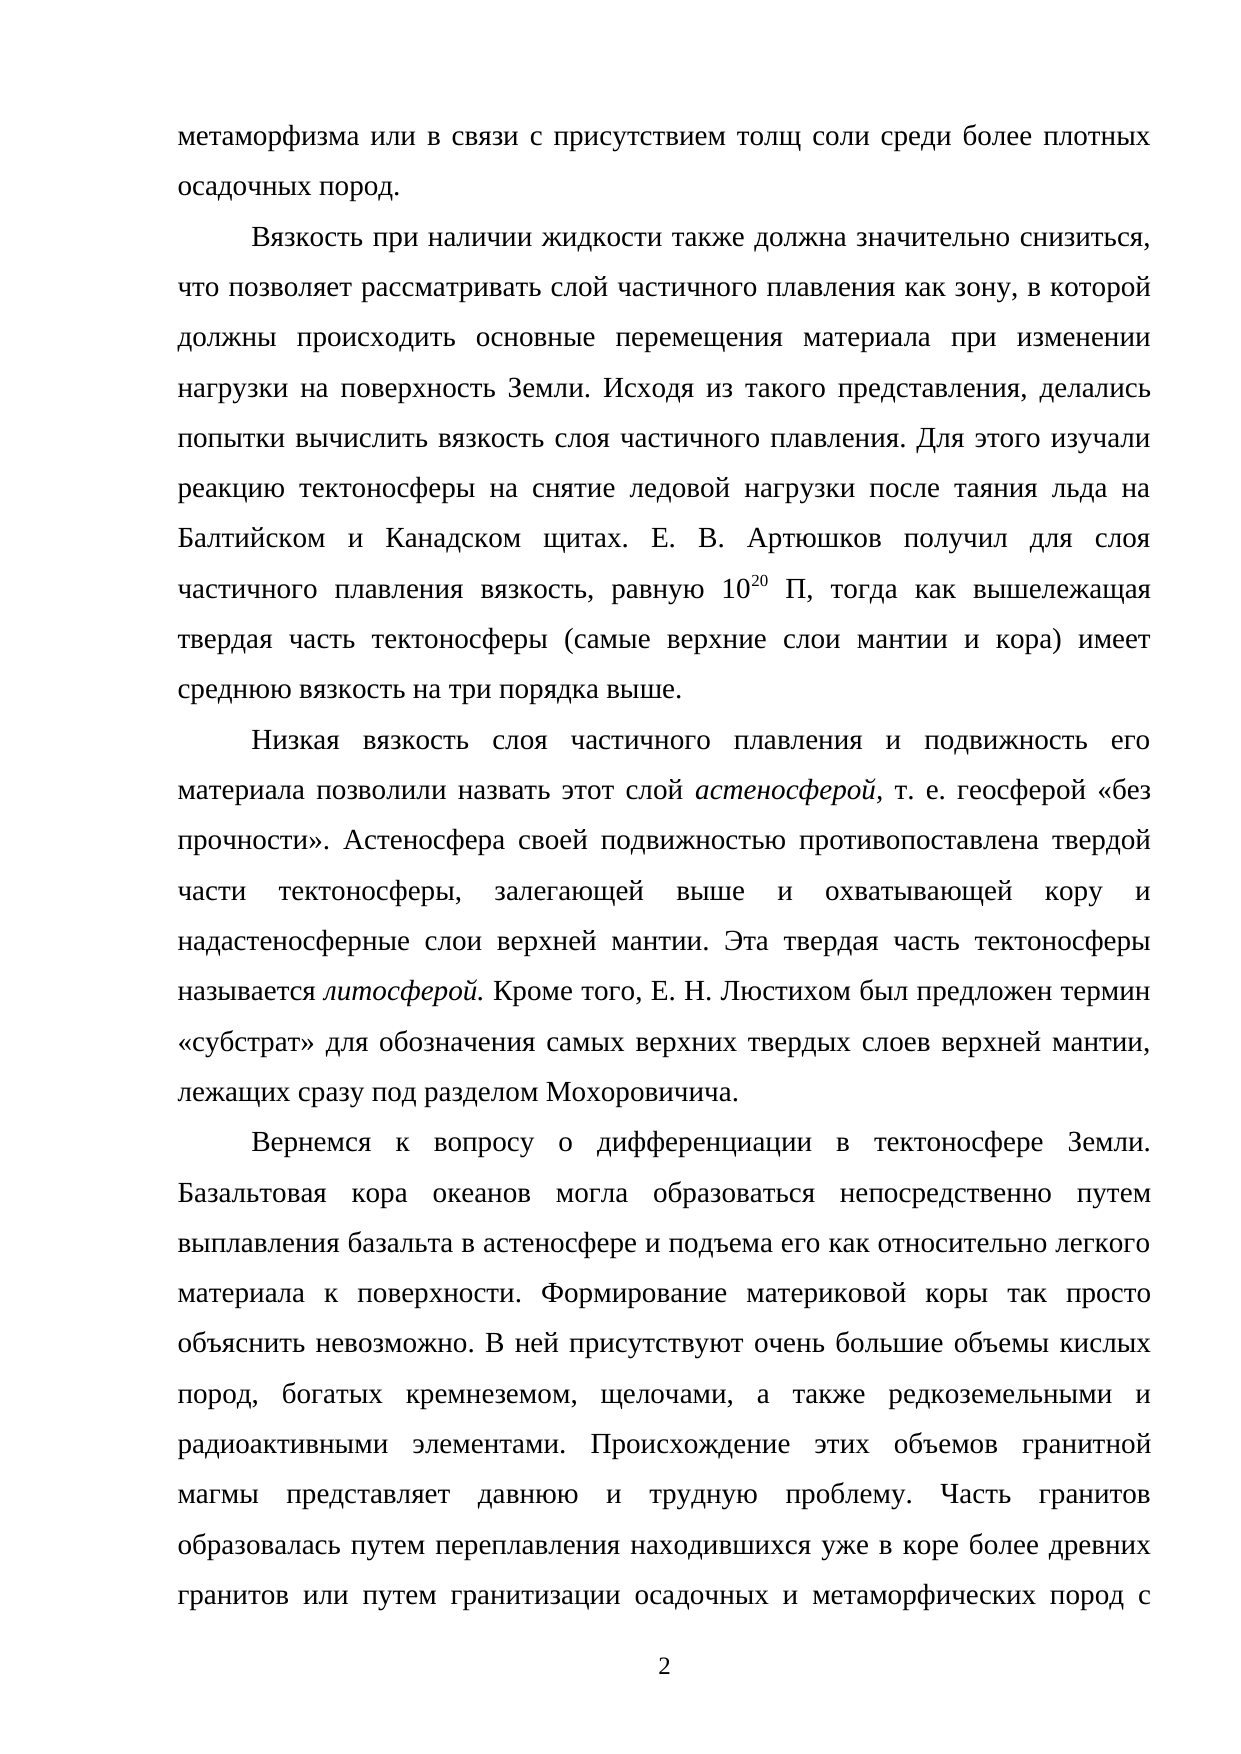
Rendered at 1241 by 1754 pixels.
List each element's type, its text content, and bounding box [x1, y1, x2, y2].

text Низкая вязкость слоя частичного плавления и подвижность его материала позволили назвать этот слой астеносферой, т. е. геосферой «без прочности». Астеносфера своей подвижностью противопоставлена твердой части тектоносферы, залегающей выше и охватывающей кору и надастеносферные слои верхней мантии. Эта твердая часть тектоносферы называется литосферой. Кроме того, Е. Н. Люстихом был предложен термин «субстрат» для обозначения самых верхних твердых слоев верхней мантии, лежащих сразу под разделом Мохоровичича. [177, 722, 1152, 1108]
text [177, 1124, 1152, 1611]
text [177, 118, 1152, 202]
text Вязкость при наличии жидкости также должна значительно снизиться, что позволяет рассматривать слой частичного плавления как зону, в которой должны происходить основные перемещения материала при изменении нагрузки на поверхность Земли. Исходя из такого представления, делались попытки вычислить вязкость слоя частичного плавления. Для этого изучали реакцию тектоносферы на снятие ледовой нагрузки после таяния льда на Балтийском и Канадском щитах. Е. В. Артюшков получил для слоя частичного плавления вязкость, равную 1020 П, тогда как вышележащая твердая часть тектоносферы (самые верхние слои мантии и кора) имеет среднюю вязкость на три порядка выше. [177, 219, 1152, 705]
